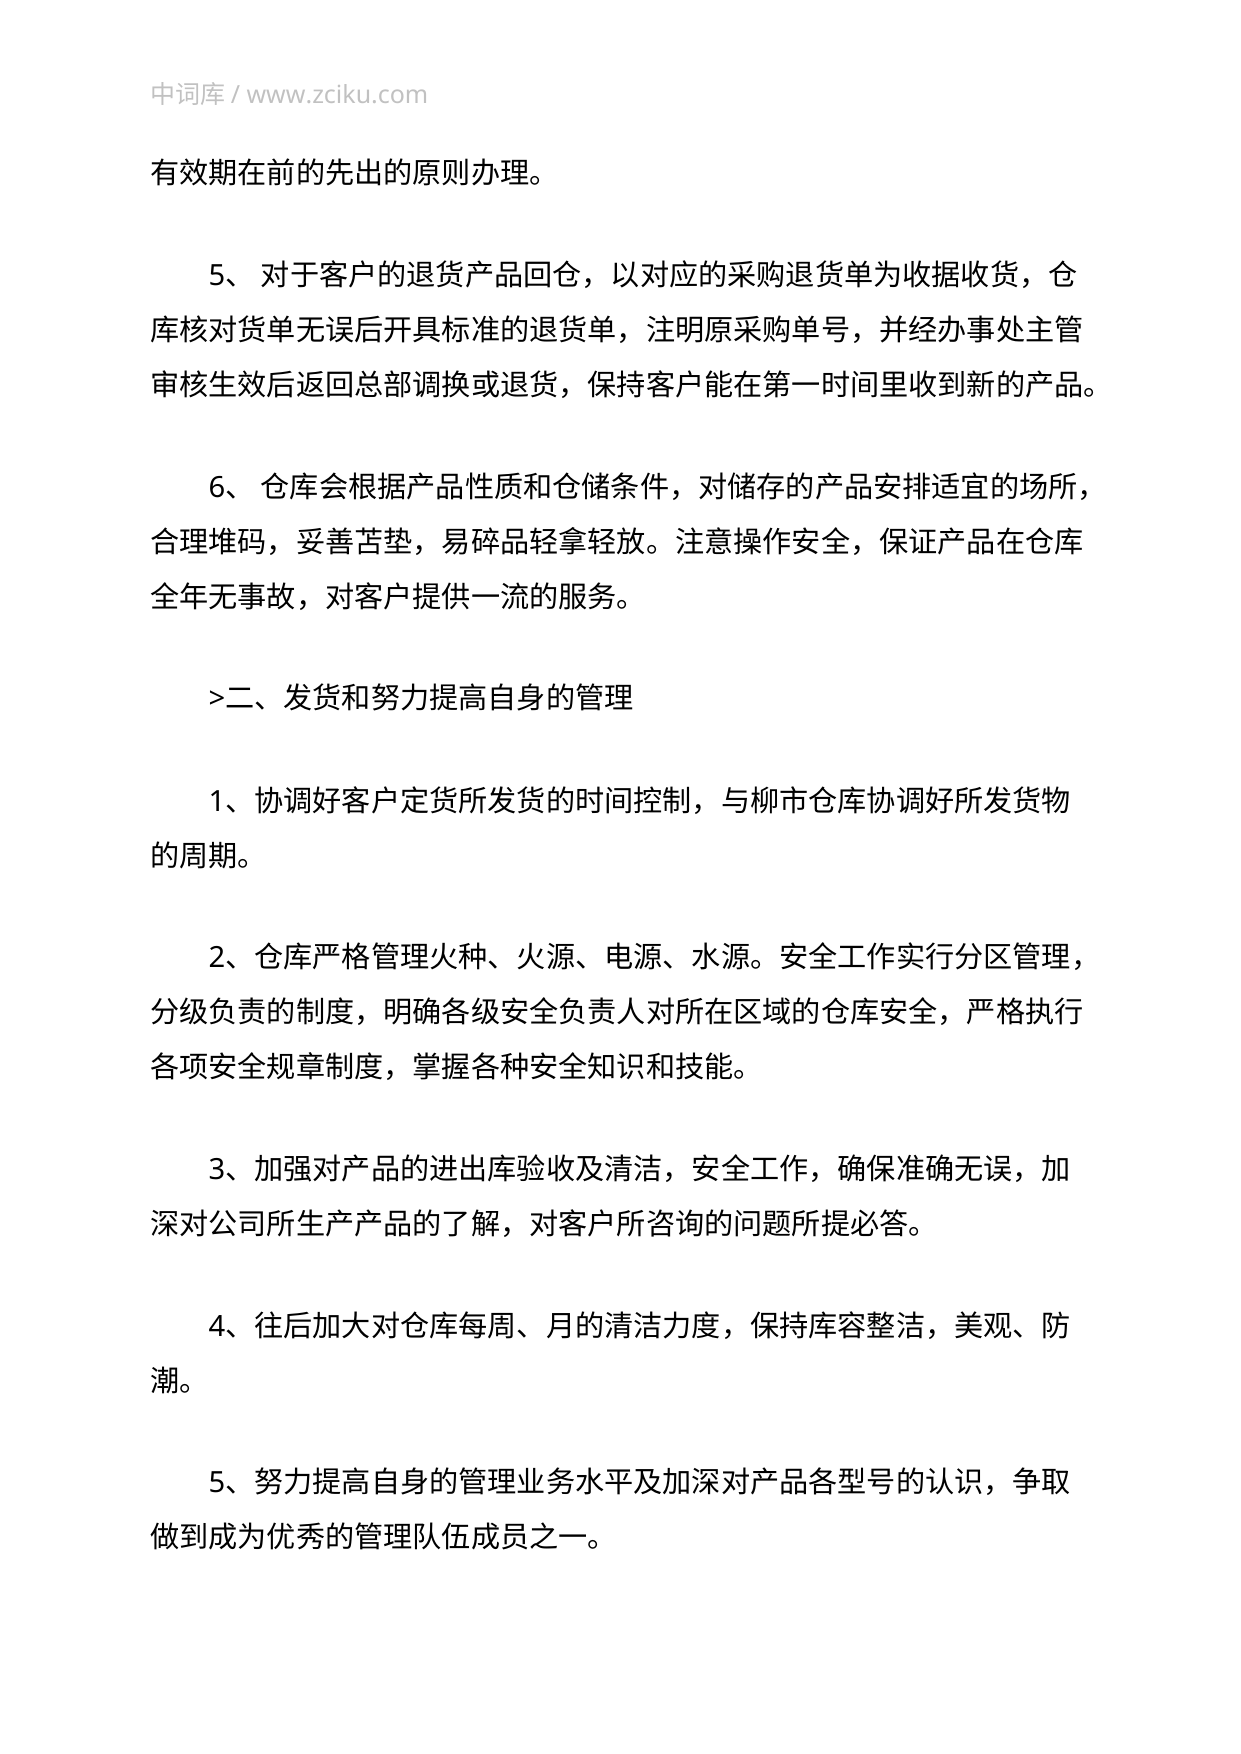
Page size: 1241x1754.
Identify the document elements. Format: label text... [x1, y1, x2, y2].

text >二、发货和努力提高自身的管理 [150, 675, 1090, 717]
text 5、努力提高自身的管理业务水平及加深对产品各型号的认识，争取做到成为优秀的管理队伍成员之一。 [150, 1459, 1090, 1556]
text 2、仓库严格管理火种、火源、电源、水源。安全工作实行分区管理，分级负责的制度，明确各级安全负责人对所在区域的仓库安全，严格执行各项安全规章制度，掌握各种安全知识和技能。 [150, 934, 1090, 1086]
text 5、 对于客户的退货产品回仓，以对应的采购退货单为收据收货，仓库核对货单无误后开具标准的退货单，注明原采购单号，并经办事处主管审核生效后返回总部调换或退货，保持客户能在第一时间里收到新的产品。 [150, 252, 1090, 404]
text 6、 仓库会根据产品性质和仓储条件，对储存的产品安排适宜的场所，合理堆码，妥善苫垫，易碎品轻拿轻放。注意操作安全，保证产品在仓库全年无事故，对客户提供一流的服务。 [150, 463, 1090, 616]
text 1、协调好客户定货所发货的时间控制，与柳市仓库协调好所发货物的周期。 [150, 777, 1090, 874]
text 3、加强对产品的进出库验收及清洁，安全工作，确保准确无误，加深对公司所生产产品的了解，对客户所咨询的问题所提必答。 [150, 1146, 1090, 1243]
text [150, 150, 1090, 192]
text 4、往后加大对仓库每周、月的清洁力度，保持库容整洁，美观、防潮。 [150, 1302, 1090, 1399]
